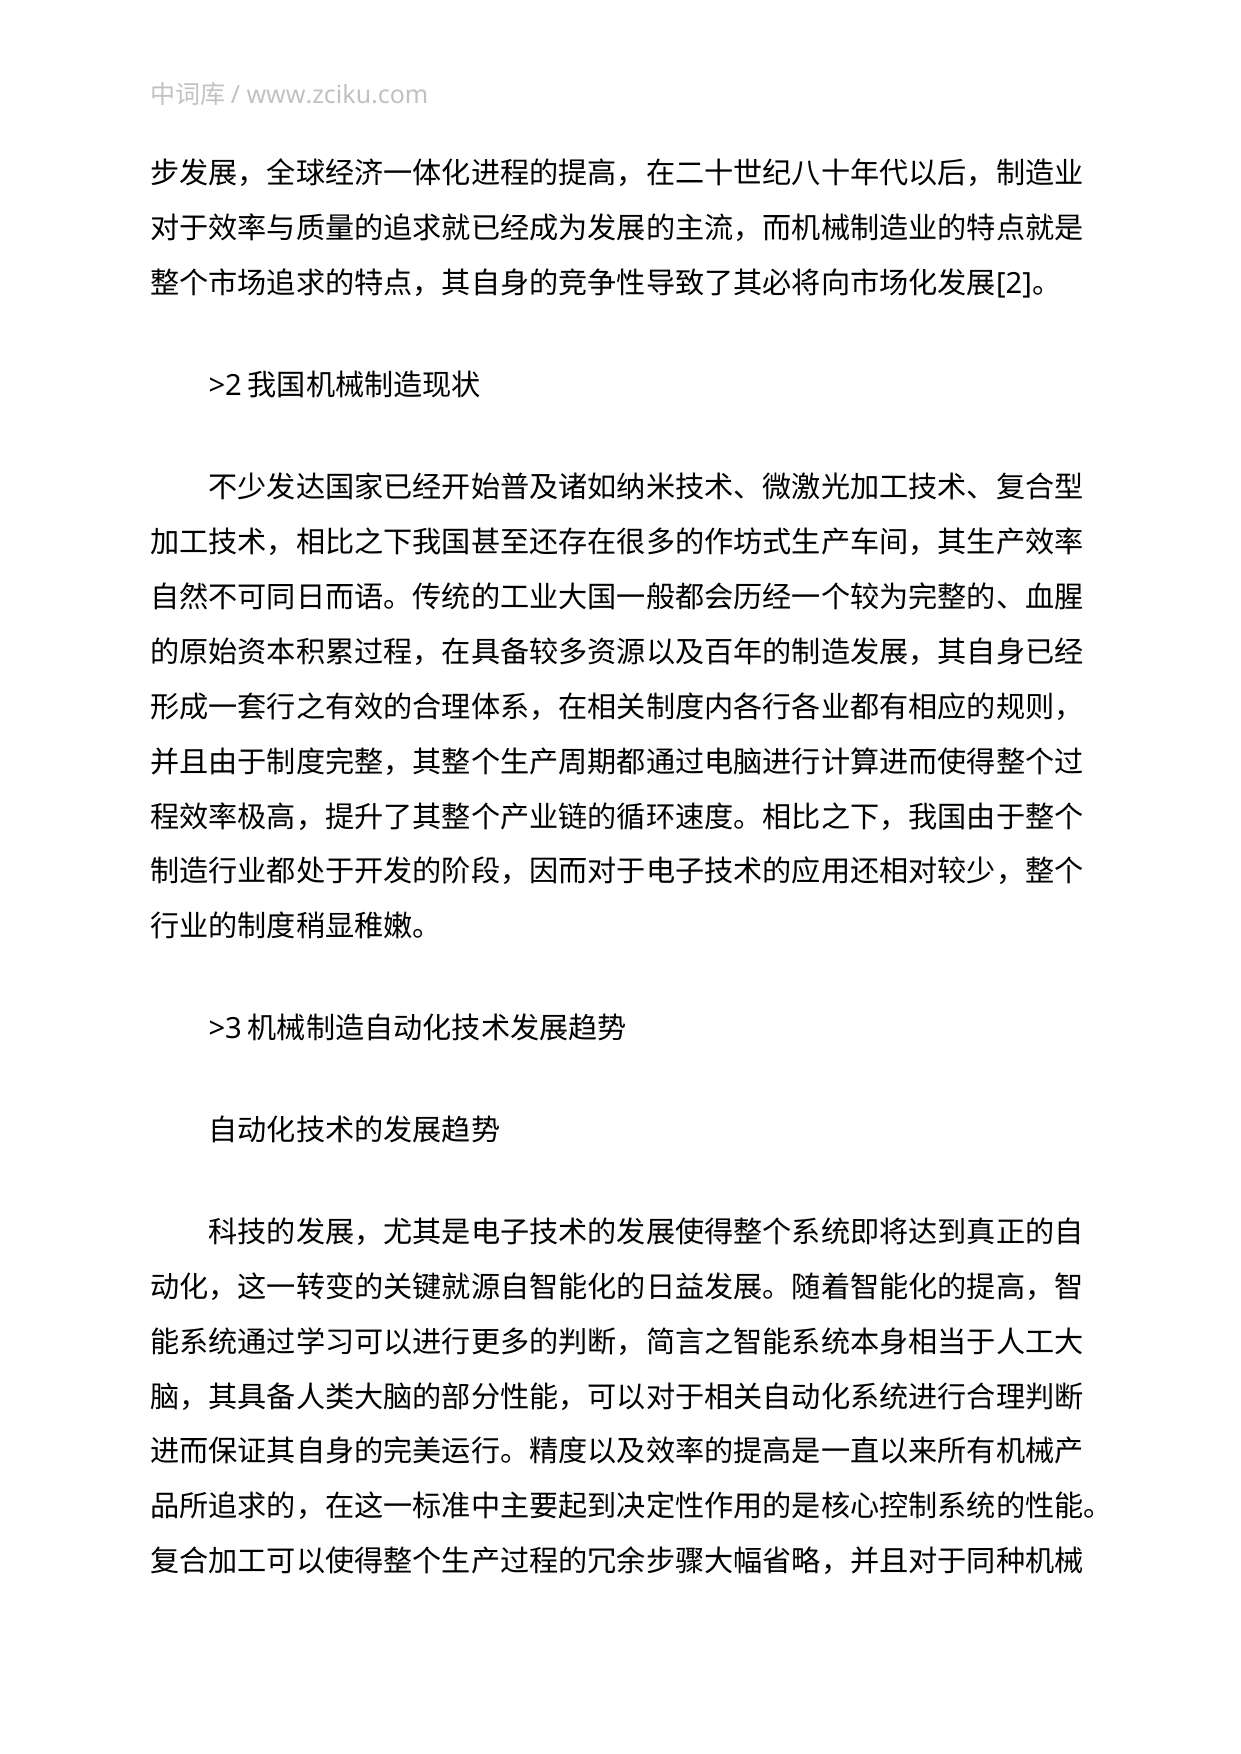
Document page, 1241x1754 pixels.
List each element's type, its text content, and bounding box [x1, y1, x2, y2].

text 自动化技术的发展趋势 [150, 1107, 1090, 1149]
text >3机械制造自动化技术发展趋势 [150, 1005, 1090, 1047]
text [150, 150, 1090, 302]
text >2我国机械制造现状 [150, 362, 1090, 404]
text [150, 1208, 1090, 1580]
text 不少发达国家已经开始普及诸如纳米技术、微激光加工技术、复合型加工技术，相比之下我国甚至还存在很多的作坊式生产车间，其生产效率自然不可同日而语。传统的工业大国一般都会历经一个较为完整的、血腥的原始资本积累过程，在具备较多资源以及百年的制造发展，其自身已经形成一套行之有效的合理体系，在相关制度内各行各业都有相应的规则，并且由于制度完整，其整个生产周期都通过电脑进行计算进而使得整个过程效率极高，提升了其整个产业链的循环速度。相比之下，我国由于整个制造行业都处于开发的阶段，因而对于电子技术的应用还相对较少，整个行业的制度稍显稚嫩。 [150, 464, 1090, 945]
